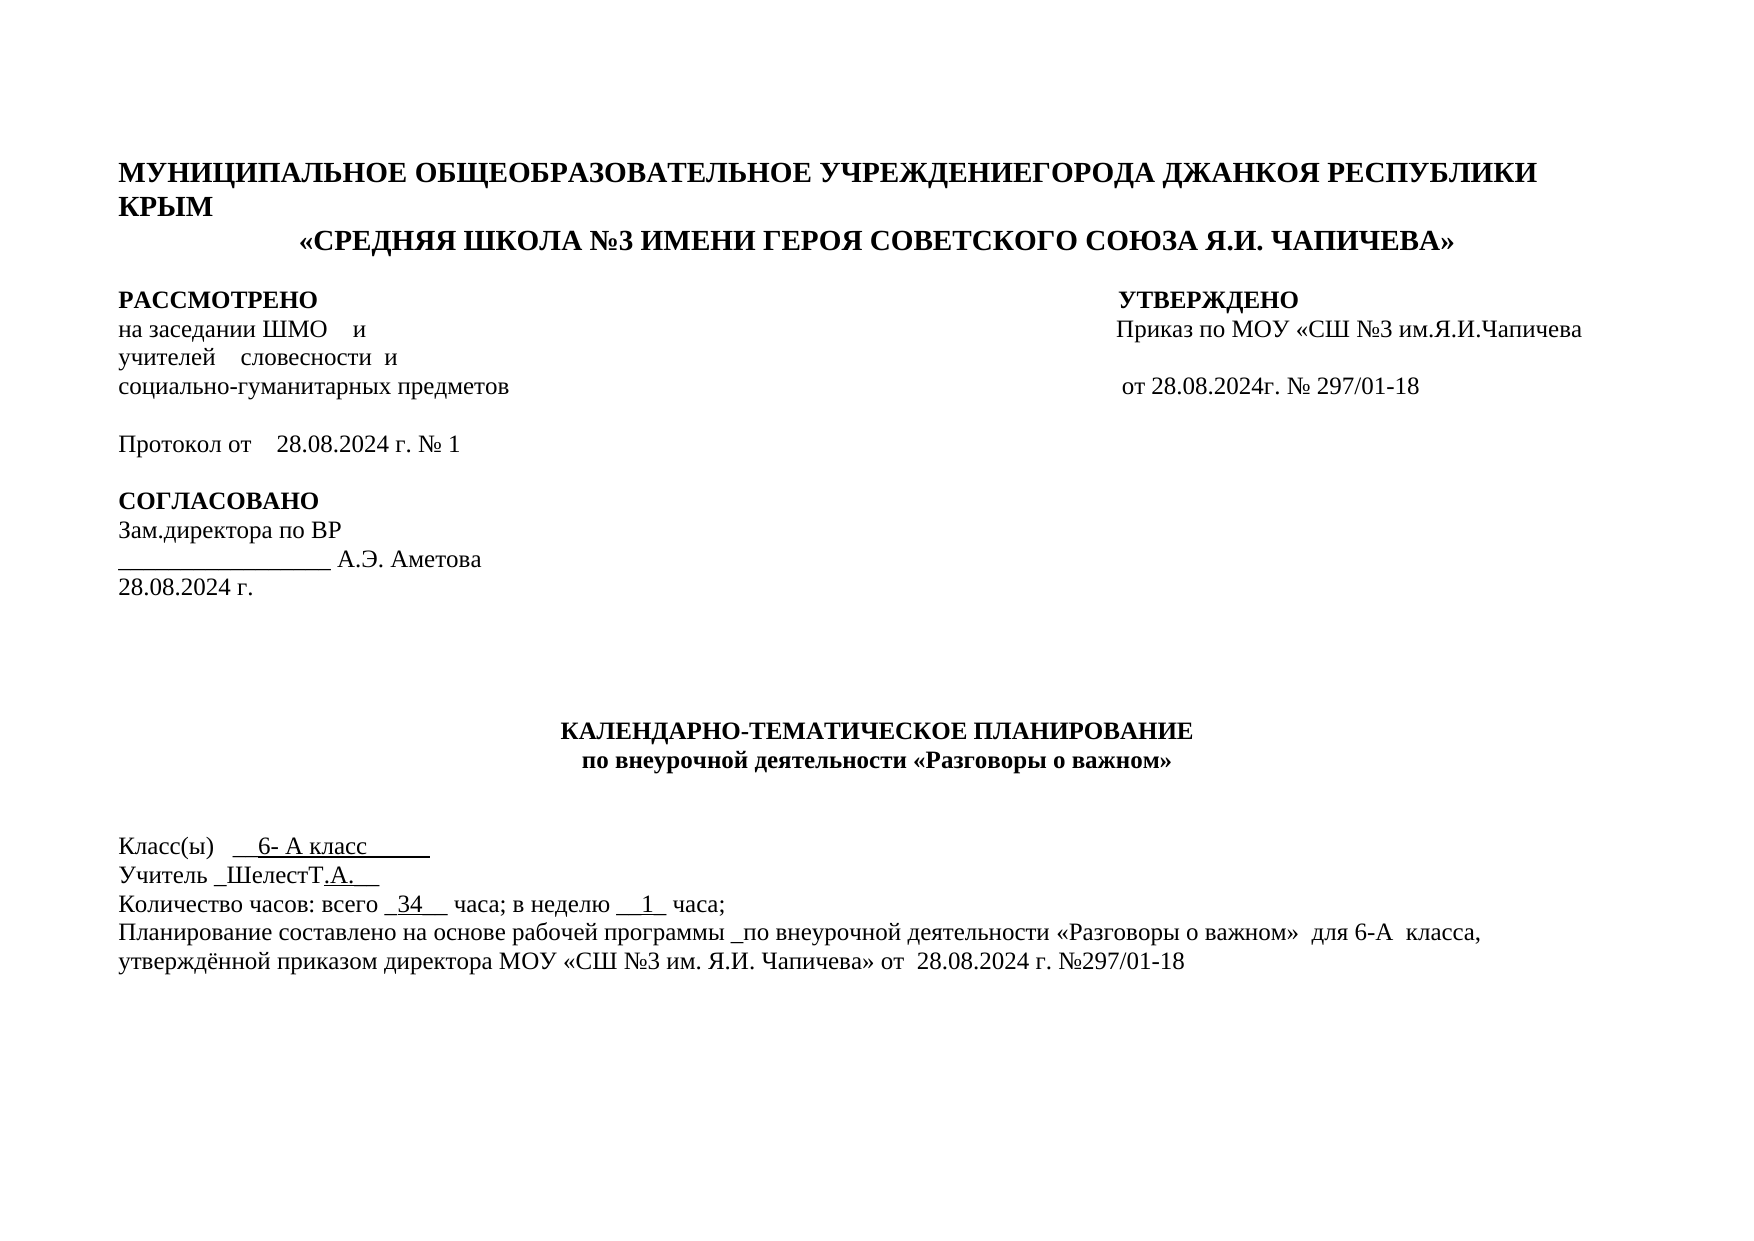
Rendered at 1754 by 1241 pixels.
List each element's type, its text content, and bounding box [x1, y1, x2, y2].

text Количество часов: всего _34__ часа; в неделю __1_ часа; [118, 889, 1636, 917]
text Класс(ы) __6- А класс_____ [118, 831, 1636, 860]
text 28.08.2024 г. [118, 572, 1636, 601]
text КАЛЕНДАРНО-ТЕМАТИЧЕСКОЕ ПЛАНИРОВАНИЕ [118, 716, 1636, 745]
text Планирование составлено на основе рабочей программы _по внеурочной деятельности «Разговоры о важном» для 6-А класса, утверждённой приказом директора МОУ «СШ №3 им. Я.И. Чапичева» от 28.08.2024 г. №297/01-18 [118, 917, 1636, 975]
text Учитель _ШелестТ.А.__ [118, 860, 1636, 889]
text на заседании ШМО и Приказ по МОУ «СШ №3 им.Я.И.Чапичева [118, 314, 1636, 342]
text СОГЛАСОВАНО [118, 486, 1636, 515]
text МУНИЦИПАЛЬНОЕ ОБЩЕОБРАЗОВАТЕЛЬНОЕ УЧРЕЖДЕНИЕГОРОДА ДЖАНКОЯ РЕСПУБЛИКИ КРЫМ [118, 156, 1636, 223]
text социально-гуманитарных предметов от 28.08.2024г. № 297/01-18 [118, 371, 1636, 400]
text «СРЕДНЯЯ ШКОЛА №3 ИМЕНИ ГЕРОЯ СОВЕТСКОГО СОЮЗА Я.И. ЧАПИЧЕВА» [118, 223, 1636, 256]
text учителей словесности и [118, 342, 1636, 371]
text РАССМОТРЕНО УТВЕРЖДЕНО [118, 285, 1636, 314]
text Протокол от 28.08.2024 г. № 1 [118, 429, 1636, 457]
text по внеурочной деятельности «Разговоры о важном» [118, 745, 1636, 774]
text _________________ А.Э. Аметова [118, 544, 1636, 572]
text Зам.директора по ВР [118, 515, 1636, 544]
